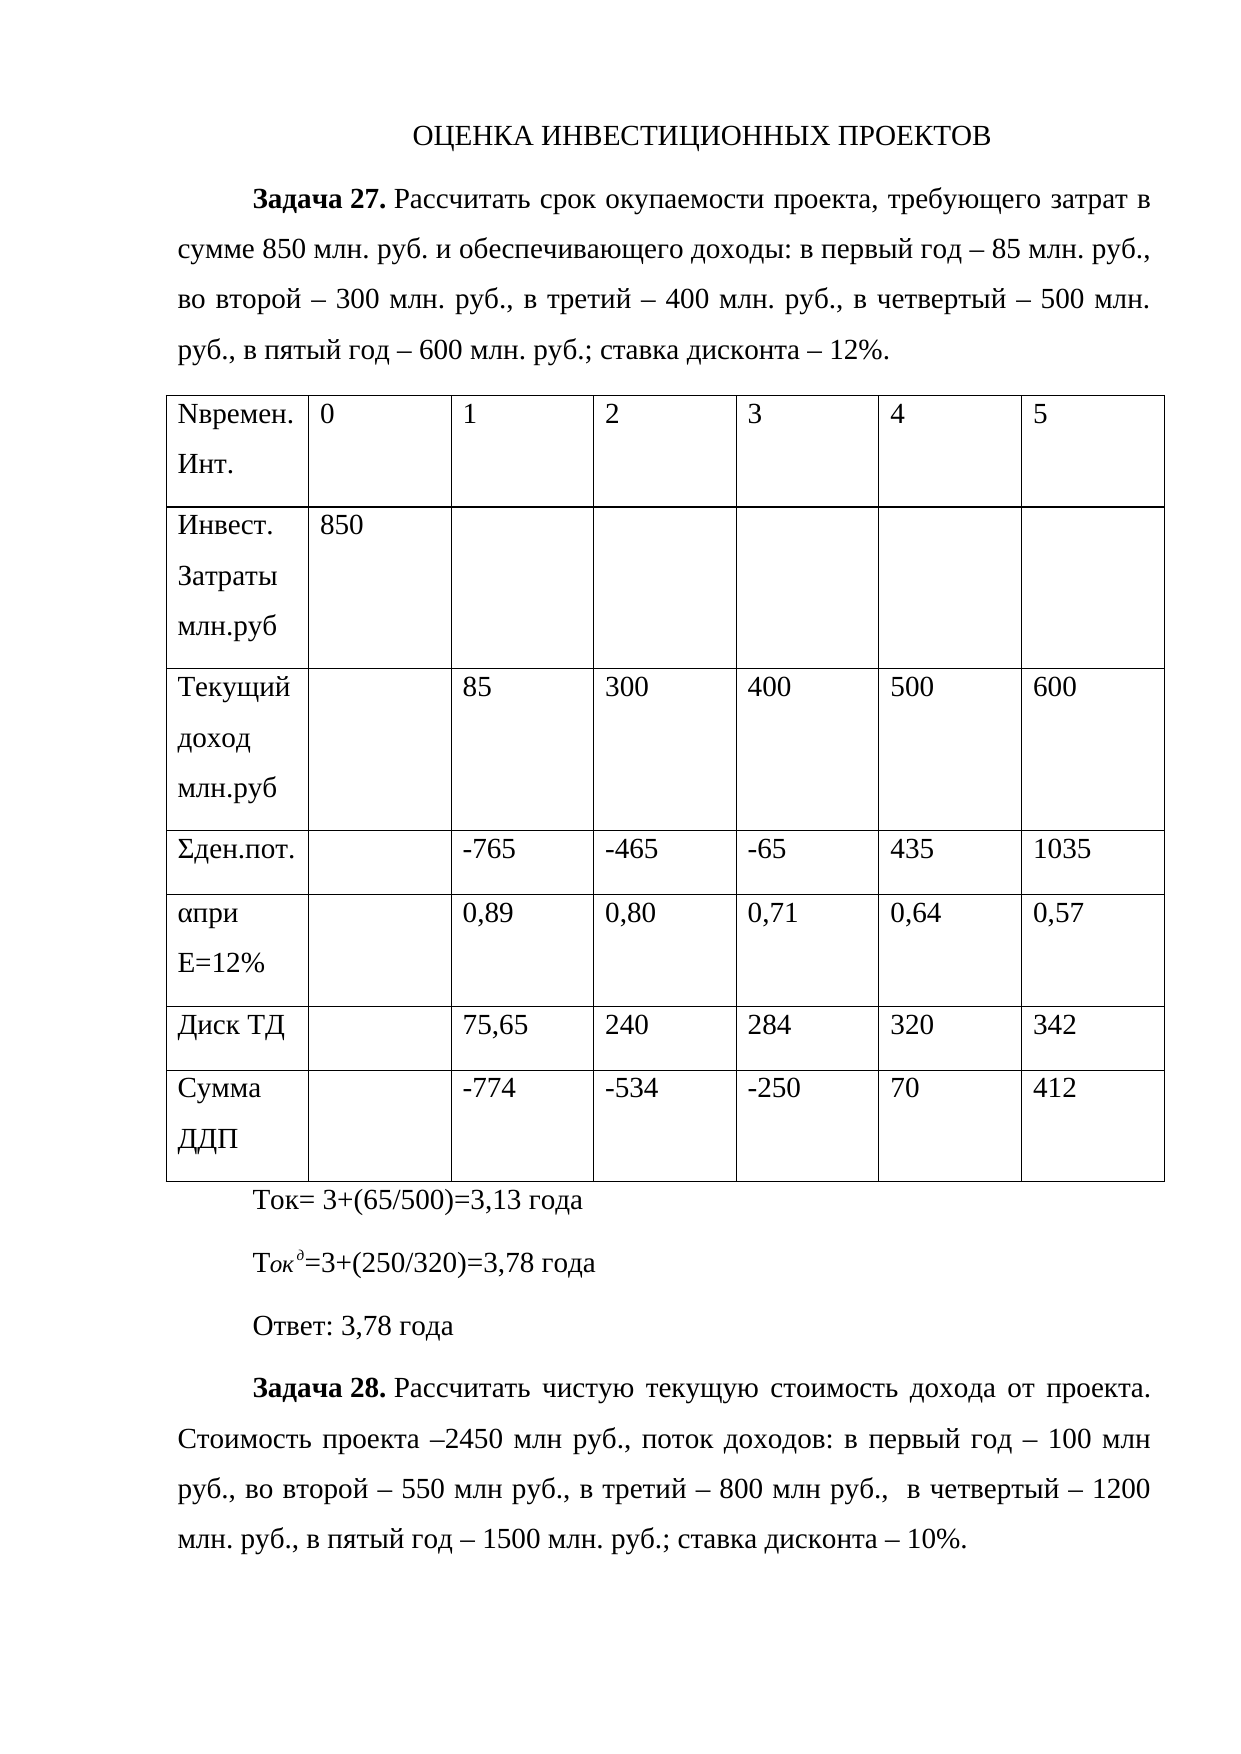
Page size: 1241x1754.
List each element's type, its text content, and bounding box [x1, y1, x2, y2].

table_cell 300 [594, 669, 736, 830]
table_cell 0,71 [737, 895, 878, 1006]
table_header Nвремен. Инт. [167, 396, 308, 506]
table_header 2 [594, 396, 736, 506]
table_cell 85 [452, 669, 593, 830]
table_cell -250 [737, 1071, 878, 1181]
table_header 0 [309, 396, 451, 506]
table_cell 0,89 [452, 895, 593, 1006]
table_cell 0,64 [879, 895, 1021, 1006]
table_cell -65 [737, 831, 878, 894]
table_cell [737, 508, 878, 668]
table_cell 1035 [1022, 831, 1164, 894]
text Задача 28. Рассчитать чистую текущую стоимость дохода от проекта. Стоимость проекта –2450 млн руб., поток доходов: в первый год – 100 млн руб., во второй – 550 млн руб., в третий – 800 млн руб., в четвертый – 1200 млн. руб., в пятый год – 1500 млн. руб.; ставка дисконта – 10%. [177, 1371, 1152, 1555]
table_cell Σден.пот. [167, 831, 308, 894]
table_header 1 [452, 396, 593, 506]
table_cell 400 [737, 669, 878, 830]
table_cell 320 [879, 1007, 1021, 1069]
table_cell 70 [879, 1071, 1021, 1181]
table_header 3 [737, 396, 878, 506]
table_cell [879, 508, 1021, 668]
text Ток= 3+(65/500)=3,13 года [177, 1182, 1152, 1216]
table_cell -465 [594, 831, 736, 894]
table_cell 600 [1022, 669, 1164, 830]
table_cell 850 [309, 508, 451, 668]
table_cell Диск ТД [167, 1007, 308, 1069]
table_cell αпри Е=12% [167, 895, 308, 1006]
table_cell 284 [737, 1007, 878, 1069]
table_cell [452, 508, 593, 668]
table_cell [594, 508, 736, 668]
table_cell 0,80 [594, 895, 736, 1006]
table_cell 240 [594, 1007, 736, 1069]
table_cell [309, 895, 451, 1006]
table_cell Текущий доход млн.руб [167, 669, 308, 830]
table_cell Сумма ДДП [167, 1071, 308, 1181]
table_header 4 [879, 396, 1021, 506]
table_cell 412 [1022, 1071, 1164, 1181]
text Ответ: 3,78 года [177, 1308, 1152, 1341]
table_cell 75,65 [452, 1007, 593, 1069]
table_cell [309, 831, 451, 894]
table_cell [1022, 508, 1164, 668]
text Задача 27. Рассчитать срок окупаемости проекта, требующего затрат в сумме 850 млн. руб. и обеспечивающего доходы: в первый год – 85 млн. руб., во второй – 300 млн. руб., в третий – 400 млн. руб., в четвертый – 500 млн. руб., в пятый год – 600 млн. руб.; ставка дисконта – 12%. [177, 181, 1152, 365]
table_cell -765 [452, 831, 593, 894]
table_cell [309, 1071, 451, 1181]
table_cell -534 [594, 1071, 736, 1181]
table_cell -774 [452, 1071, 593, 1181]
table_header 5 [1022, 396, 1164, 506]
table_cell [309, 669, 451, 830]
table_cell 500 [879, 669, 1021, 830]
table_cell 342 [1022, 1007, 1164, 1069]
table_cell [309, 1007, 451, 1069]
text Т=3+(250/320)=3,78 года [177, 1245, 1152, 1278]
table_cell 435 [879, 831, 1021, 894]
text ОЦЕНКА ИНВЕСТИЦИОННЫХ ПРОЕКТОВ [177, 118, 1152, 152]
table_cell 0,57 [1022, 895, 1164, 1006]
table_cell Инвест. Затраты млн.руб [167, 508, 308, 668]
